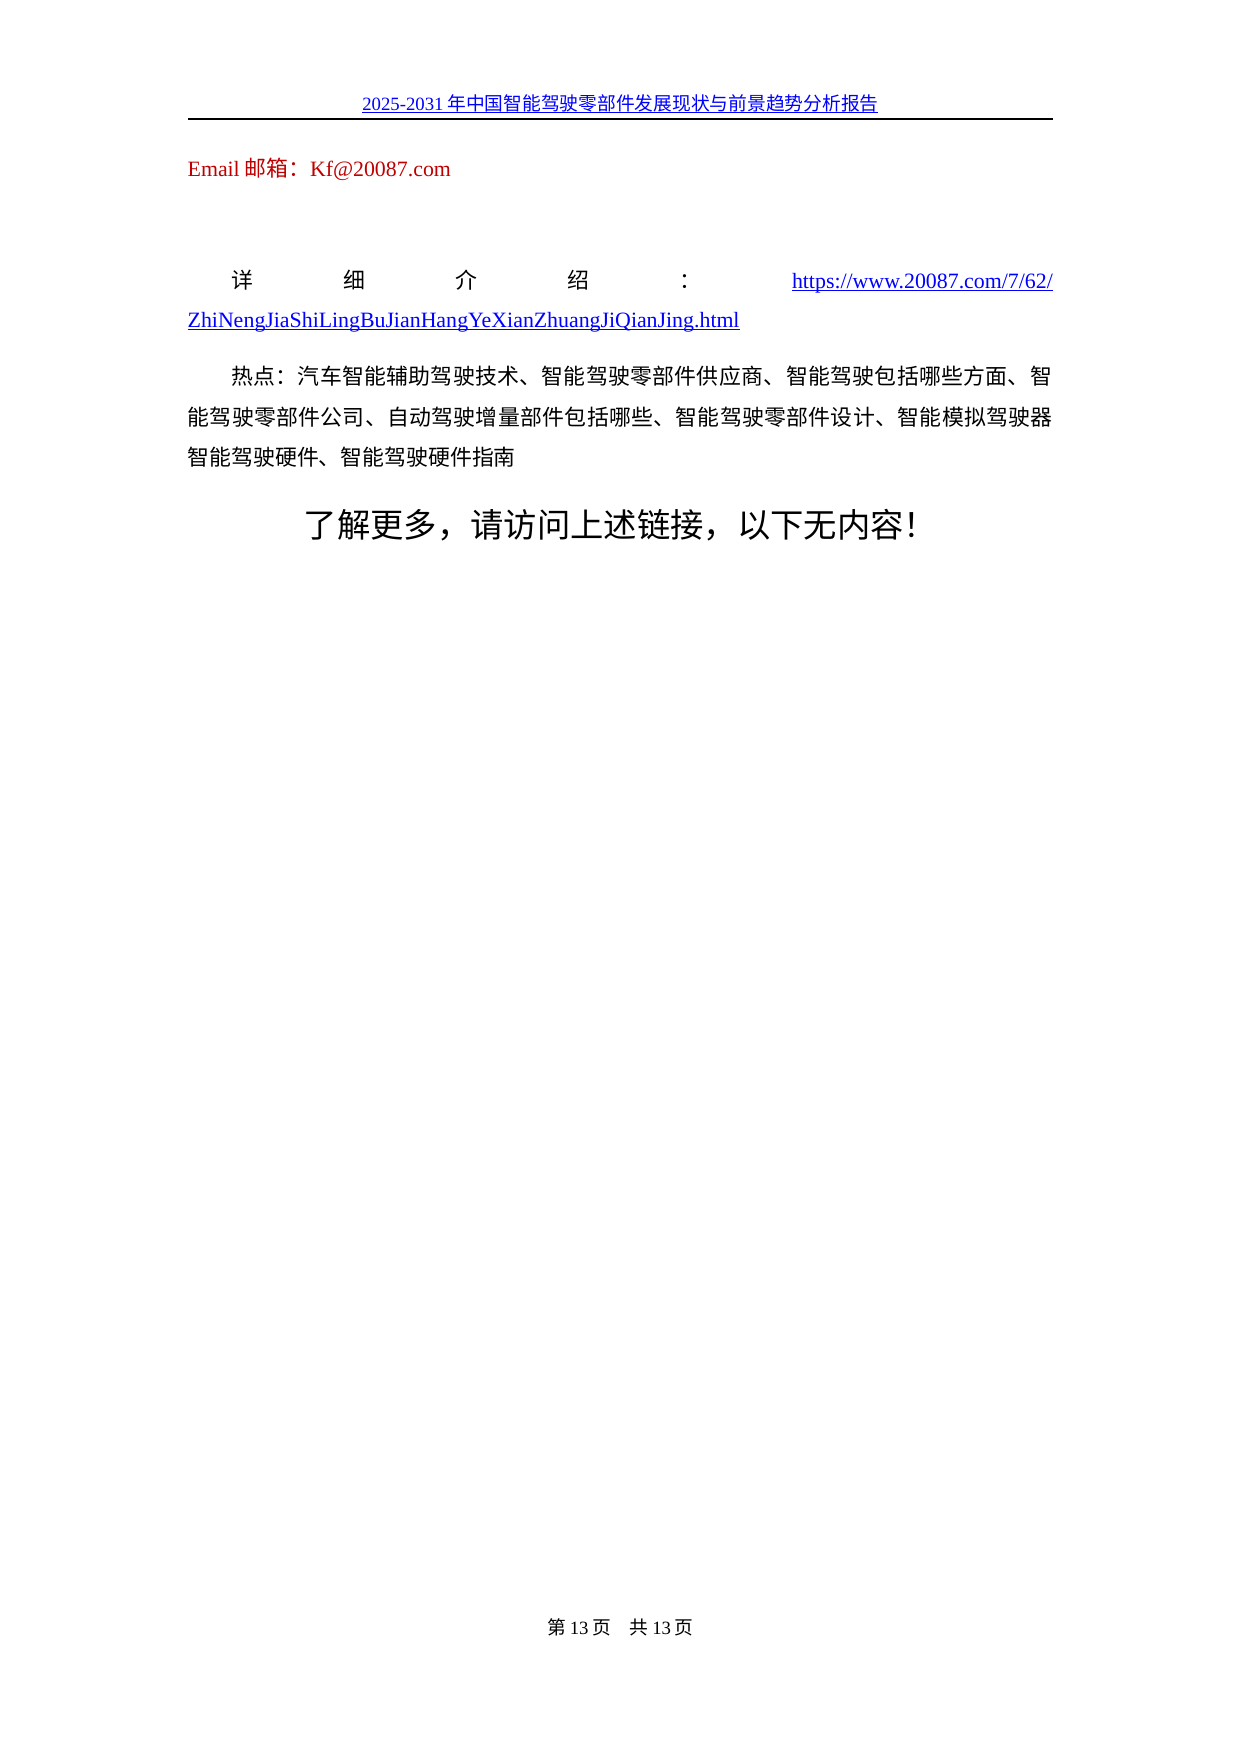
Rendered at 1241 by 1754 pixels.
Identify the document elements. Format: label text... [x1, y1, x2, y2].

text 详细介绍：https://www.20087.com/7/62/ZhiNengJiaShiLingBuJianHangYeXianZhuangJiQianJing.html [187, 263, 1053, 336]
text 热点：汽车智能辅助驾驶技术、智能驾驶零部件供应商、智能驾驶包括哪些方面、智能驾驶零部件公司、自动驾驶增量部件包括哪些、智能驾驶零部件设计、智能模拟驾驶器、智能驾驶硬件、智能驾驶硬件指南 [187, 359, 1053, 472]
title 了解更多，请访问上述链接，以下无内容！ [187, 490, 1053, 555]
text Email邮箱：Kf@20087.com [187, 150, 1053, 183]
